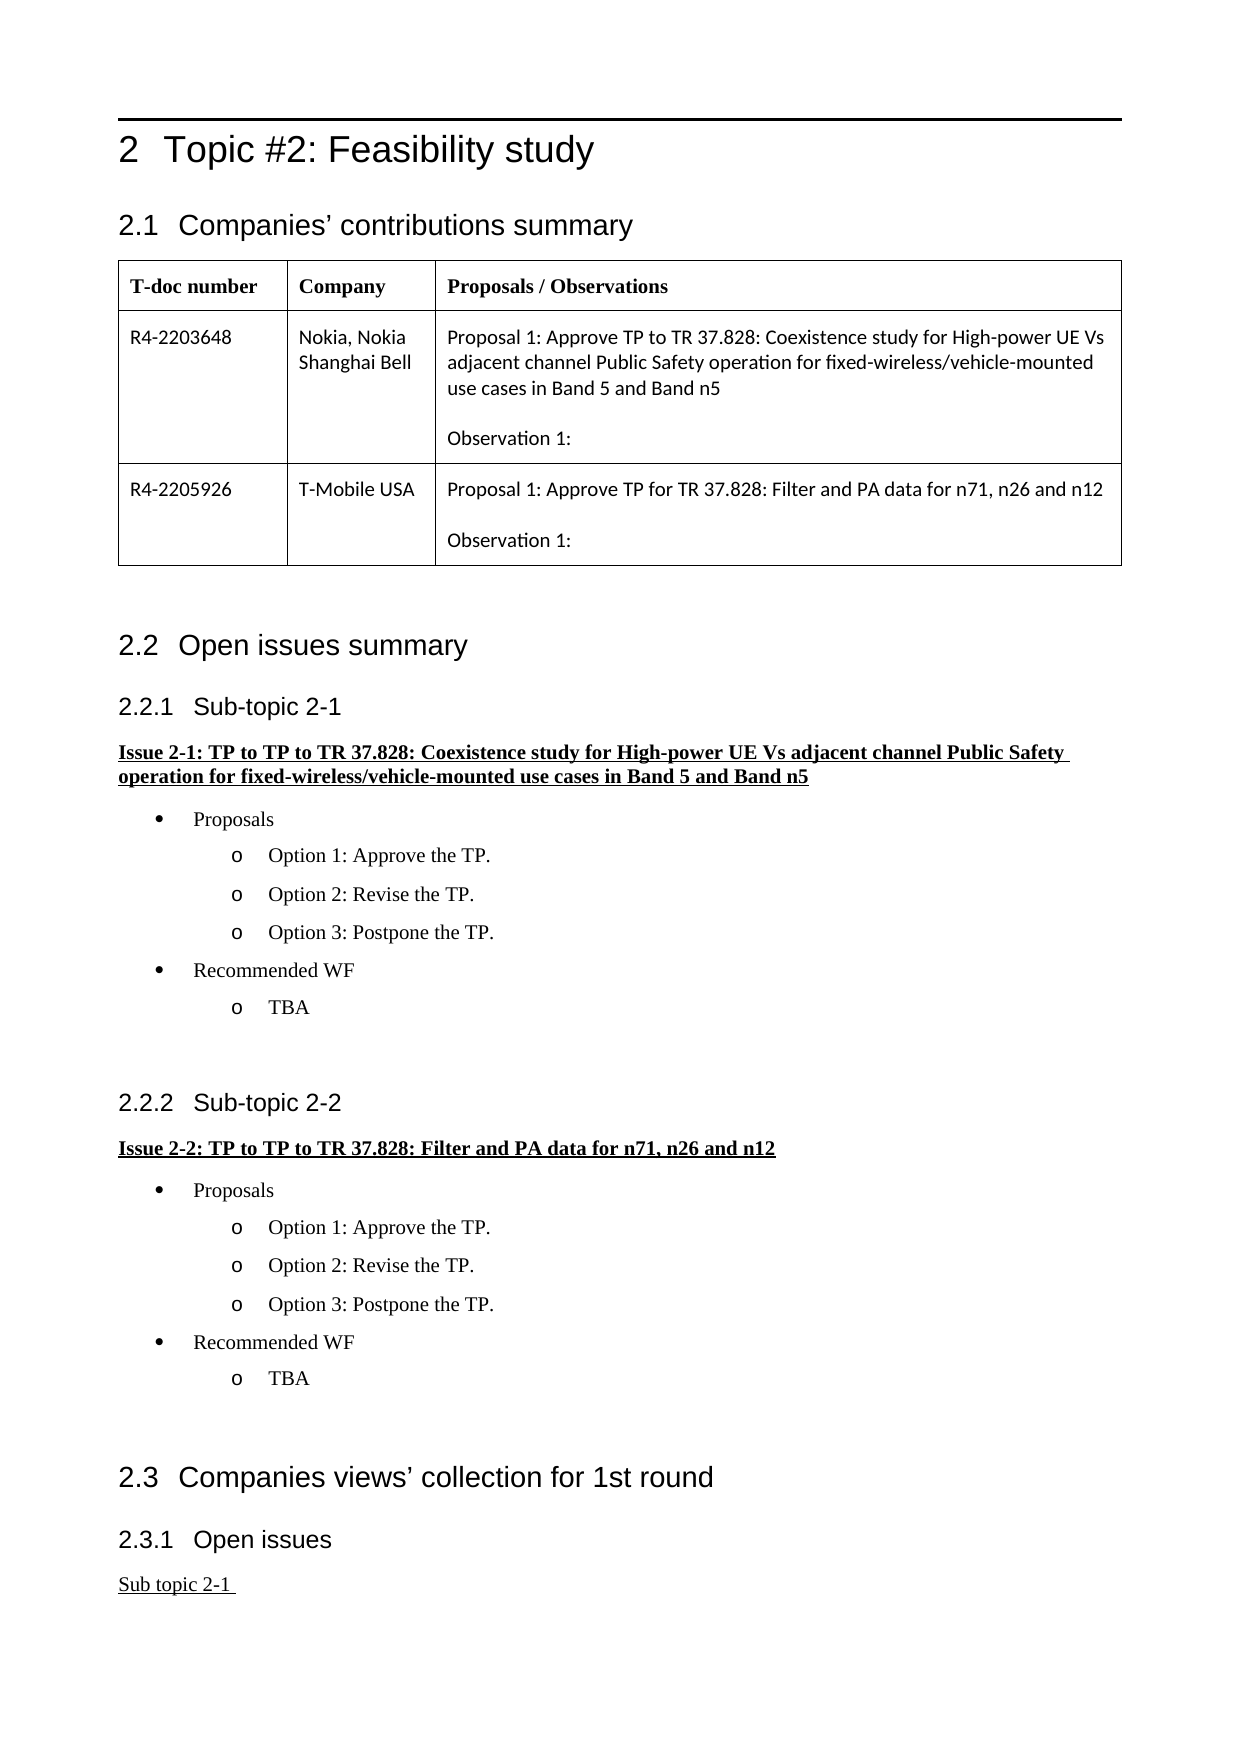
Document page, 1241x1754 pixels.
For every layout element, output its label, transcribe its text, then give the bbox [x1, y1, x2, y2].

table_cell R4-2203648 [119, 311, 287, 463]
list TBA [231, 994, 1122, 1020]
table_header T-doc number [119, 261, 287, 310]
subtitle Sub-topic 2-1 [118, 692, 1122, 721]
table_cell Proposal 1: Approve TP for TR 37.828: Filter and PA data for n71, n26 and n12 Observation 1: [436, 464, 1121, 565]
table_header Company [288, 261, 435, 310]
list Proposals [156, 807, 1122, 831]
list Option 3: Postpone the TP. [231, 1291, 1122, 1317]
list Option 1: Approve the TP. [231, 843, 1122, 869]
list Option 2: Revise the TP. [231, 882, 1122, 907]
table_cell Proposal 1: Approve TP to TR 37.828: Coexistence study for High-power UE Vs adjacent channel Public Safety operation for fixed-wireless/vehicle-mounted use cases in Band 5 and Band n5 Observation 1: [436, 311, 1121, 463]
list Recommended WF [156, 958, 1122, 982]
list TBA [231, 1366, 1122, 1392]
subtitle Open issues summary [118, 628, 1122, 661]
text Issue 2-1: TP to TP to TR 37.828: Coexistence study for High-power UE Vs adjacent channel Public Safety operation for fixed-wireless/vehicle-mounted use cases in Band 5 and Band n5 [118, 740, 1122, 788]
subtitle Topic #2: Feasibility study [118, 121, 1122, 171]
list Recommended WF [156, 1330, 1122, 1354]
table_cell Nokia, Nokia Shanghai Bell [288, 311, 435, 463]
subtitle Open issues [118, 1524, 1122, 1553]
list Proposals [156, 1178, 1122, 1202]
list Option 3: Postpone the TP. [231, 920, 1122, 946]
table_cell R4-2205926 [119, 464, 287, 565]
list Option 2: Revise the TP. [231, 1253, 1122, 1279]
subtitle Sub-topic 2-2 [118, 1088, 1122, 1117]
text Sub topic 2-1 [118, 1572, 1122, 1596]
table_cell T-Mobile USA [288, 464, 435, 565]
text Issue 2-2: TP to TP to TR 37.828: Filter and PA data for n71, n26 and n12 [118, 1136, 1122, 1160]
subtitle Companies views’ collection for 1st round [118, 1460, 1122, 1493]
subtitle Companies’ contributions summary [118, 208, 1122, 242]
table_header Proposals / Observations [436, 261, 1121, 310]
list Option 1: Approve the TP. [231, 1215, 1122, 1241]
